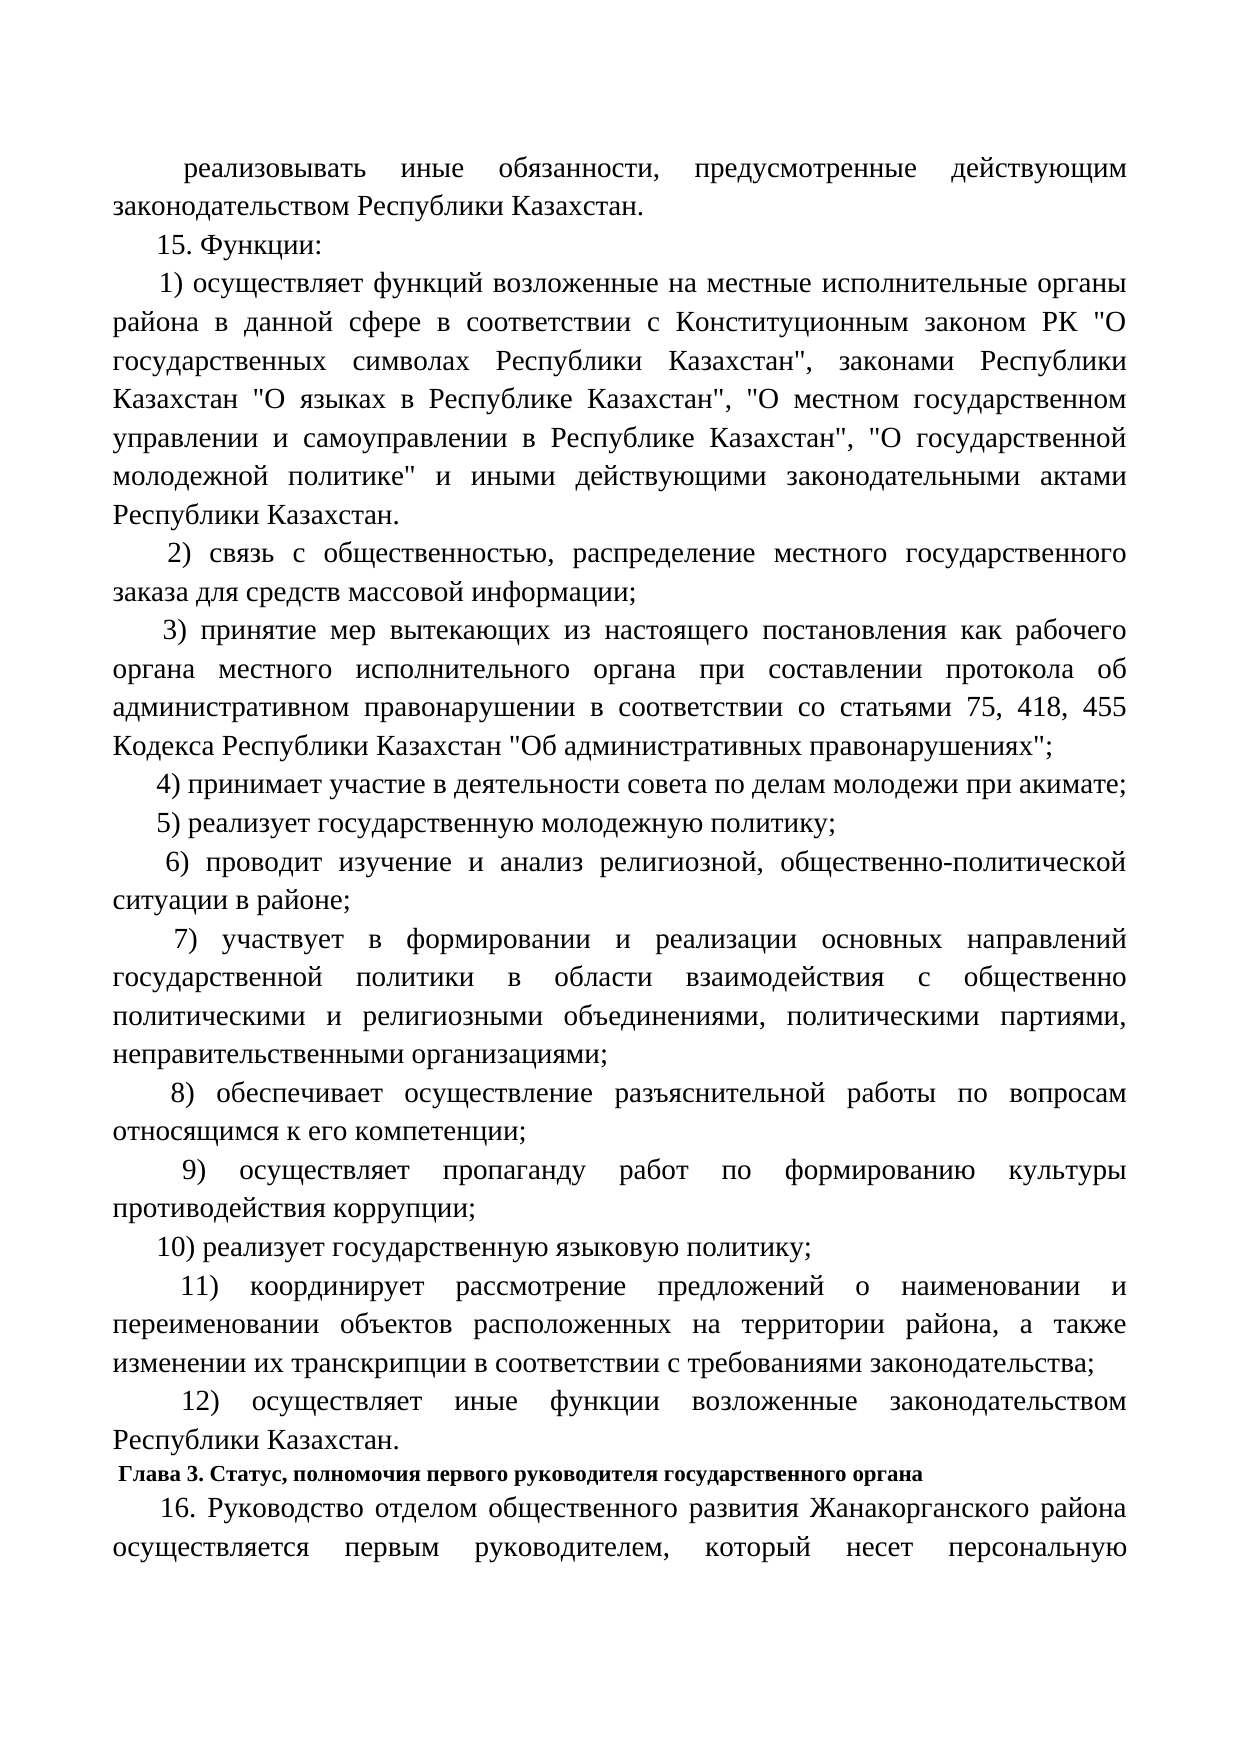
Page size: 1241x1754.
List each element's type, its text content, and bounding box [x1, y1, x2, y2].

text 2) связь с общественностью, распределение местного государственного заказа для средств массовой информации; [112, 535, 1128, 607]
text 9) осуществляет пропаганду работ по формированию культуры противодействия коррупции; [112, 1152, 1128, 1224]
text 10) реализует государственную языковую политику; [112, 1229, 1128, 1263]
text 1) осуществляет функций возложенные на местные исполнительные органы района в данной сфере в соответствии с Конституционным законом РК "О государственных символах Республики Казахстан", законами Республики Казахстан "О языках в Республике Казахстан", "О местном государственном управлении и самоуправлении в Республике Казахстан", "О государственной молодежной политике" и иными действующими законодательными актами Республики Казахстан. [112, 266, 1128, 530]
text 5) реализует государственную молодежную политику; [112, 805, 1128, 839]
text 12) осуществляет иные функции возложенные законодательством Республики Казахстан. [112, 1383, 1128, 1455]
text 7) участвует в формировании и реализации основных направлений государственной политики в области взаимодействия с общественно политическими и религиозными объединениями, политическими партиями, неправительственными организациями; [112, 921, 1128, 1070]
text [112, 1491, 1128, 1563]
text Глава 3. Статус, полномочия первого руководителя государственного органа [112, 1460, 1128, 1487]
text 4) принимает участие в деятельности совета по делам молодежи при акимате; [112, 767, 1128, 800]
text 15. Функции: [112, 227, 1128, 261]
text 3) принятие мер вытекающих из настоящего постановления как рабочего органа местного исполнительного органа при составлении протокола об административном правонарушении в соответствии со статьями 75, 418, 455 Кодекса Республики Казахстан "Об административных правонарушениях"; [112, 612, 1128, 762]
text реализовывать иные обязанности, предусмотренные действующим законодательством Республики Казахстан. [112, 150, 1128, 222]
text 11) координирует рассмотрение предложений о наименовании и переименовании объектов расположенных на территории района, а также изменении их транскрипции в соответствии с требованиями законодательства; [112, 1268, 1128, 1378]
text 8) обеспечивает осуществление разъяснительной работы по вопросам относящимся к его компетенции; [112, 1075, 1128, 1147]
text 6) проводит изучение и анализ религиозной, общественно-политической ситуации в районе; [112, 844, 1128, 916]
